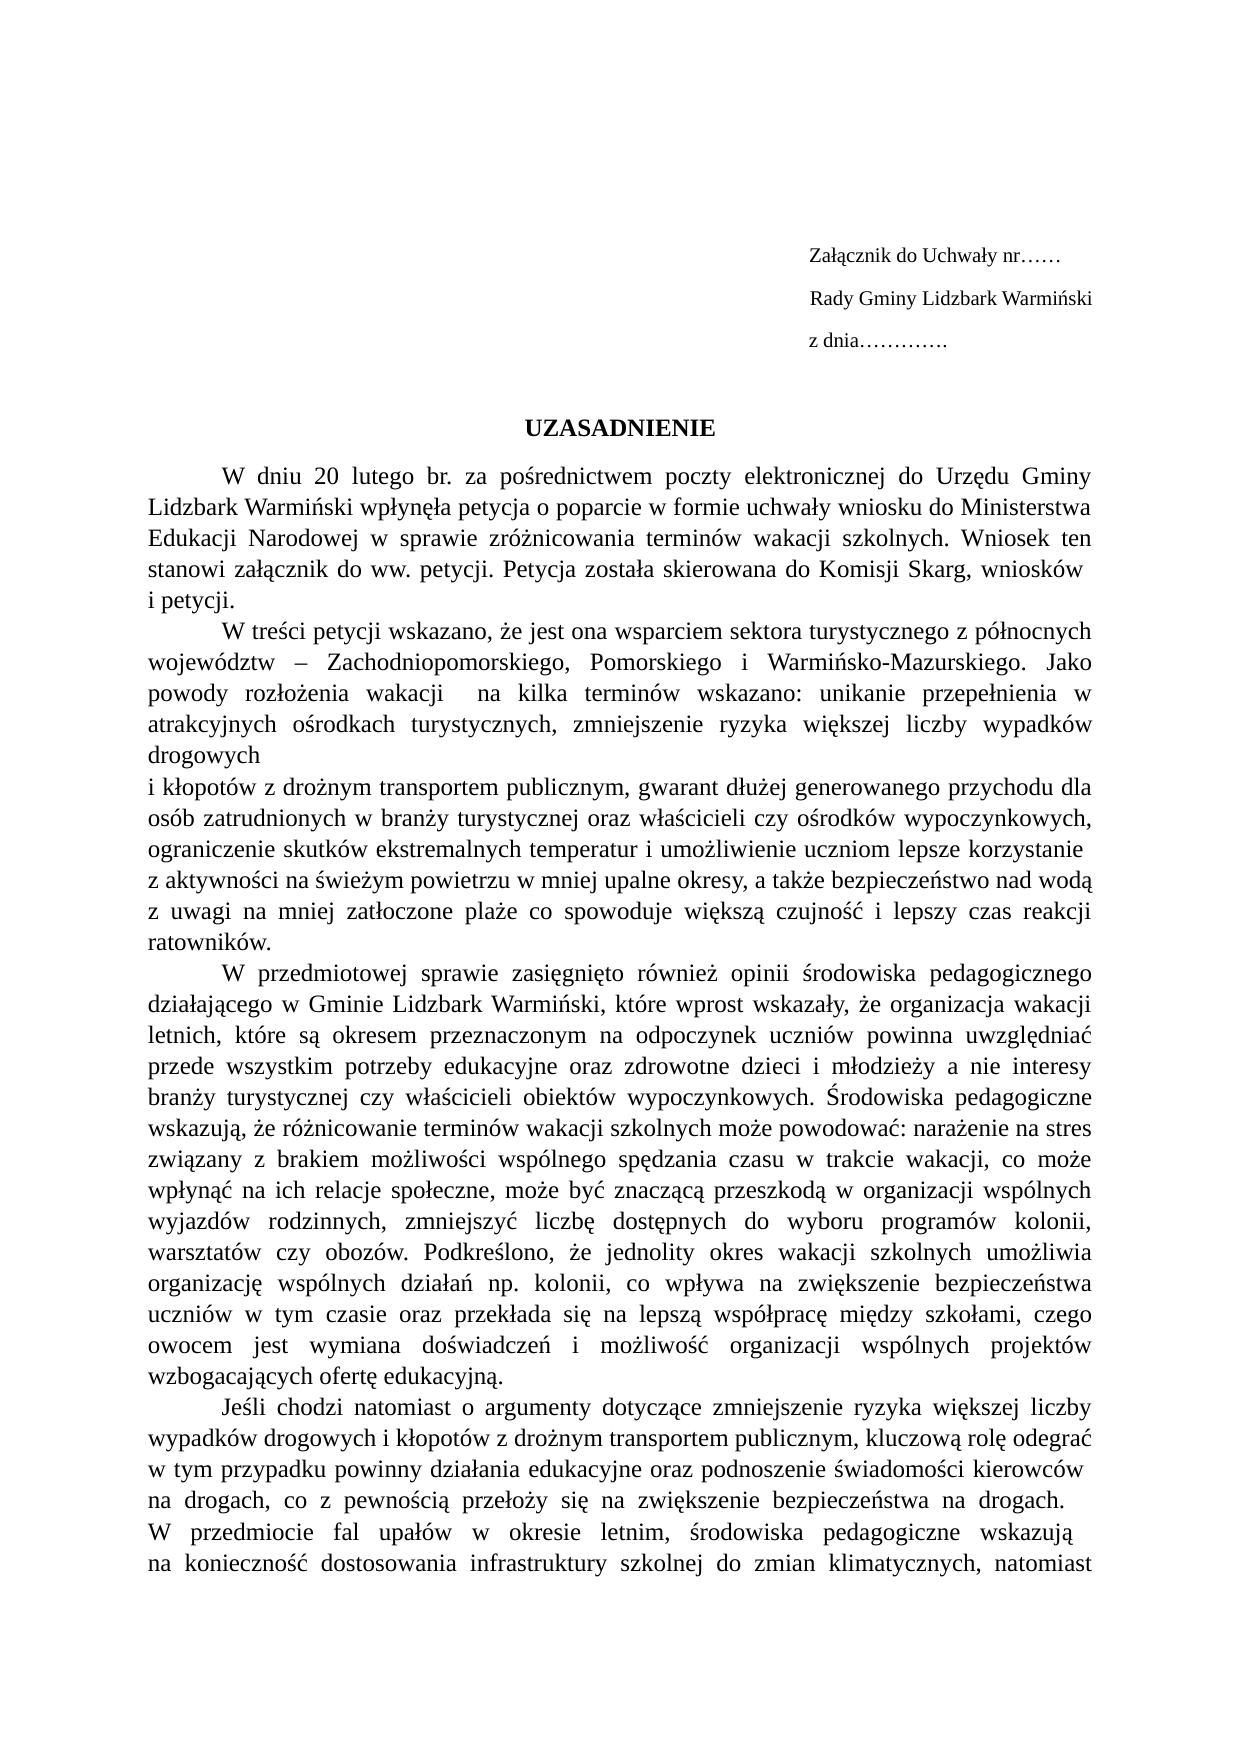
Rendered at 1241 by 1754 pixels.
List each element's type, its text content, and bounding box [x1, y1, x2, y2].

text W przedmiotowej sprawie zasięgnięto również opinii środowiska pedagogicznego działającego w Gminie Lidzbark Warmiński, które wprost wskazały, że organizacja wakacji letnich, które są okresem przeznaczonym na odpoczynek uczniów powinna uwzględniać przede wszystkim potrzeby edukacyjne oraz zdrowotne dzieci i młodzieży a nie interesy branży turystycznej czy właścicieli obiektów wypoczynkowych. Środowiska pedagogiczne wskazują, że różnicowanie terminów wakacji szkolnych może powodować: narażenie na stres związany z brakiem możliwości wspólnego spędzania czasu w trakcie wakacji, co może wpłynąć na ich relacje społeczne, może być znaczącą przeszkodą w organizacji wspólnych wyjazdów rodzinnych, zmniejszyć liczbę dostępnych do wyboru programów kolonii, warsztatów czy obozów. Podkreślono, że jednolity okres wakacji szkolnych umożliwia organizację wspólnych działań np. kolonii, co wpływa na zwiększenie bezpieczeństwa uczniów w tym czasie oraz przekłada się na lepszą współpracę między szkołami, czego owocem jest wymiana doświadczeń i możliwość organizacji wspólnych projektów wzbogacających ofertę edukacyjną. [148, 958, 1093, 1390]
text UZASADNIENIE [148, 413, 1093, 442]
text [148, 1392, 1093, 1576]
text W treści petycji wskazano, że jest ona wsparciem sektora turystycznego z północnych województw – Zachodniopomorskiego, Pomorskiego i Warmińsko-Mazurskiego. Jako powody rozłożenia wakacji na kilka terminów wskazano: unikanie przepełnienia w atrakcyjnych ośrodkach turystycznych, zmniejszenie ryzyka większej liczby wypadków drogowych i kłopotów z drożnym transportem publicznym, gwarant dłużej generowanego przychodu dla osób zatrudnionych w branży turystycznej oraz właścicieli czy ośrodków wypoczynkowych, ograniczenie skutków ekstremalnych temperatur i umożliwienie uczniom lepsze korzystanie z aktywności na świeżym powietrzu w mniej upalne okresy, a także bezpieczeństwo nad wodą z uwagi na mniej zatłoczone plaże co spowoduje większą czujność i lepszy czas reakcji ratowników. [148, 616, 1093, 956]
text z dnia…………. [148, 328, 1093, 352]
text Rady Gminy Lidzbark Warmiński [148, 286, 1093, 310]
text Załącznik do Uchwały nr…… [148, 243, 1093, 267]
text W dniu 20 lutego br. za pośrednictwem poczty elektronicznej do Urzędu Gminy Lidzbark Warmiński wpłynęła petycja o poparcie w formie uchwały wniosku do Ministerstwa Edukacji Narodowej w sprawie zróżnicowania terminów wakacji szkolnych. Wniosek ten stanowi załącznik do ww. petycji. Petycja została skierowana do Komisji Skarg, wniosków i petycji. [148, 461, 1093, 614]
